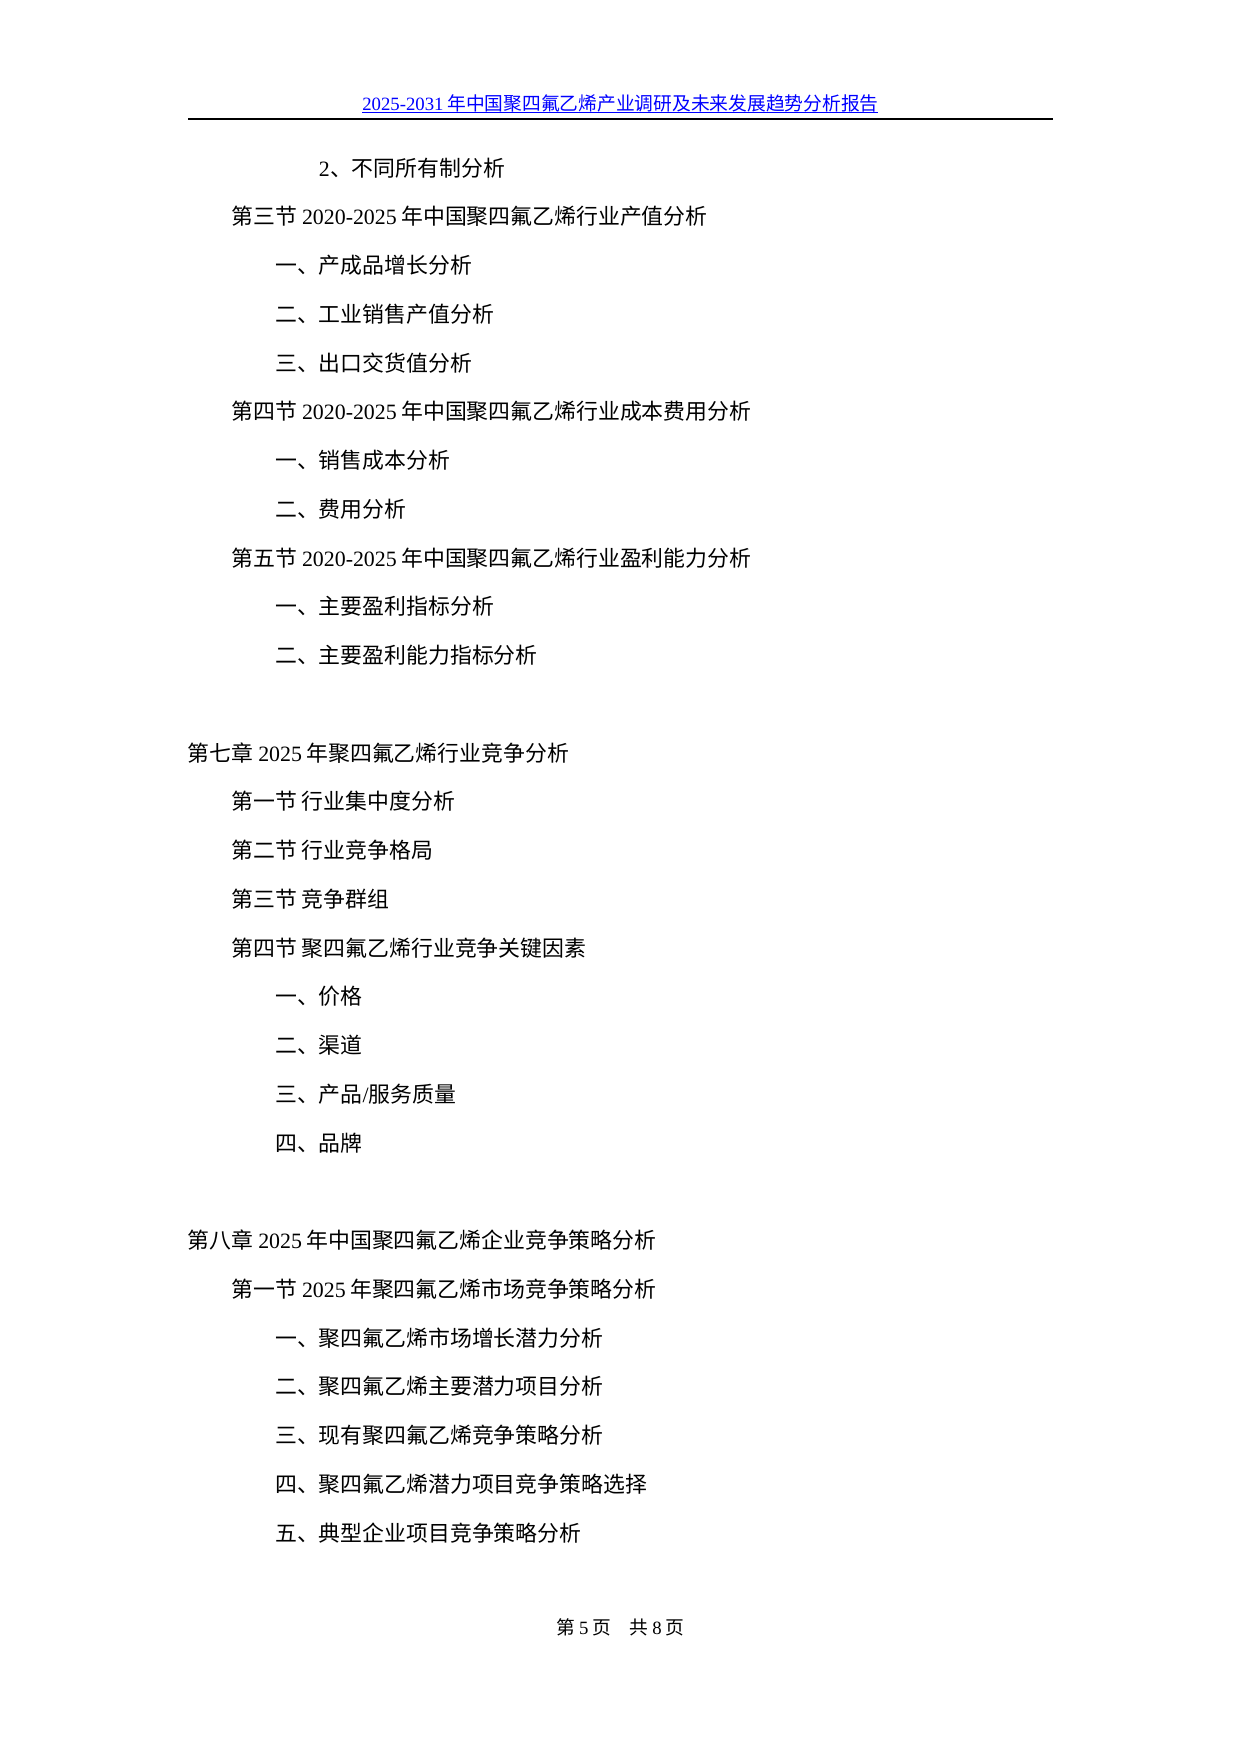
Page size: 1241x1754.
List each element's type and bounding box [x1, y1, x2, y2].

text [187, 150, 1053, 1548]
